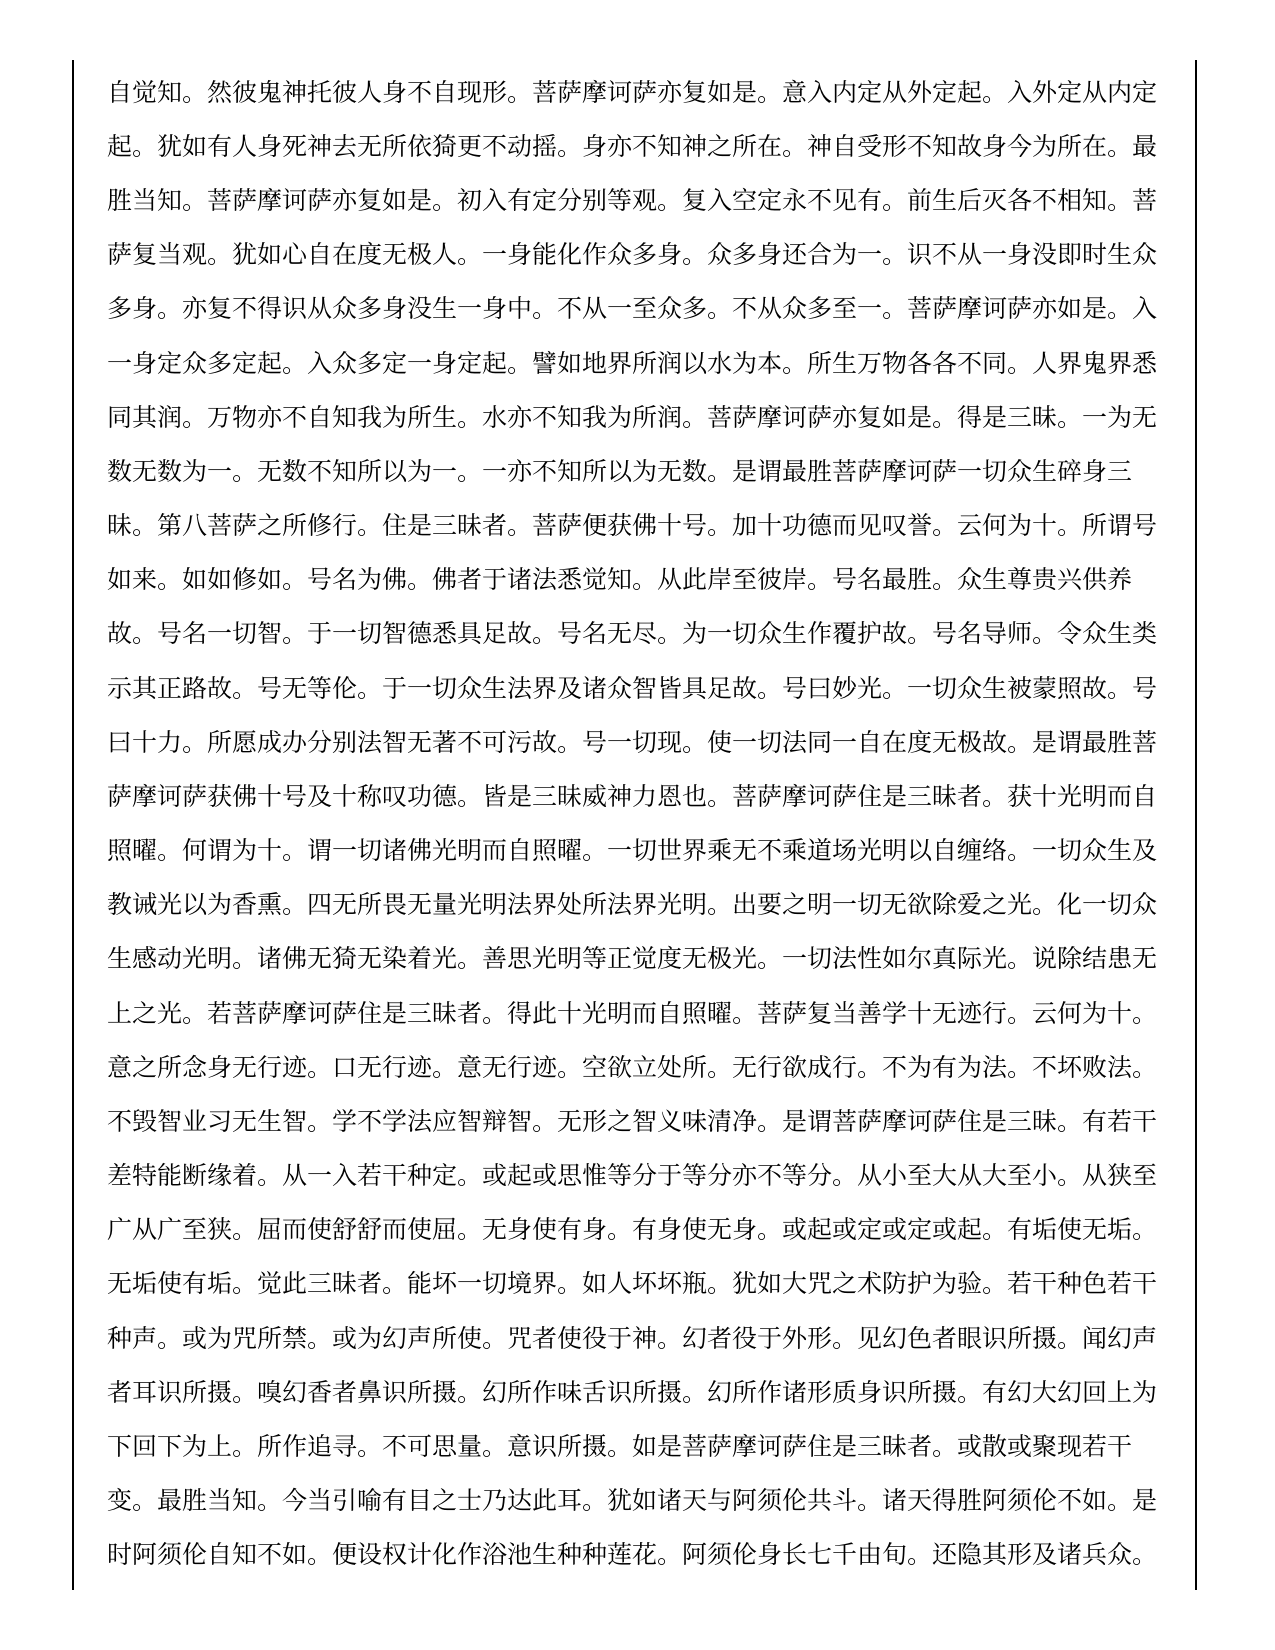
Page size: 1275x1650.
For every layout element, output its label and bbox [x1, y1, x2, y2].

text [107, 72, 1159, 1571]
